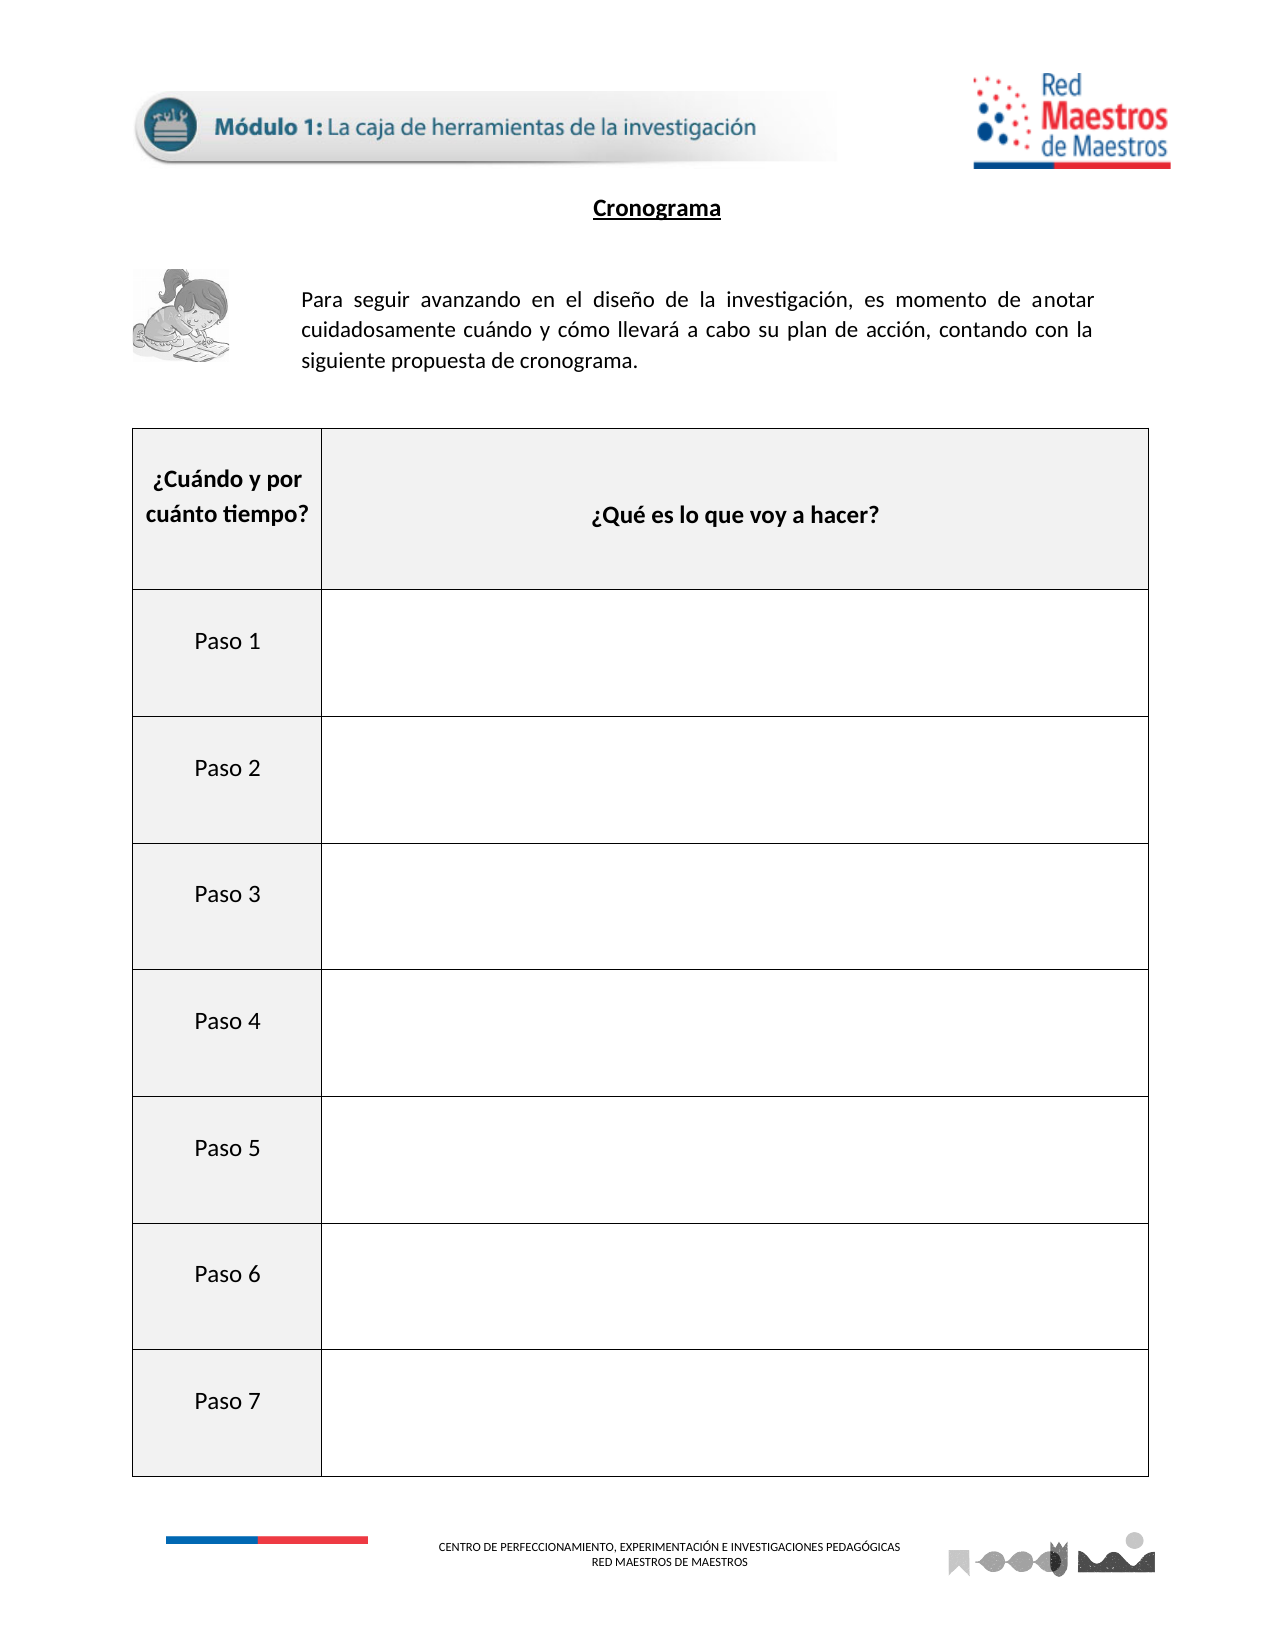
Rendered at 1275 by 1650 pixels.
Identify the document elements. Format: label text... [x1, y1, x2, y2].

table_header ¿Cuándo y por cuánto tiempo? [133, 429, 321, 589]
table_cell [322, 970, 1148, 1096]
table_cell [322, 844, 1148, 969]
table_cell Paso 7 [133, 1350, 321, 1476]
table_cell Paso 6 [133, 1224, 321, 1349]
table_cell [322, 1350, 1148, 1476]
picture [166, 1536, 368, 1544]
picture [132, 91, 840, 169]
table_cell Paso 1 [133, 590, 321, 716]
table_cell [322, 1097, 1148, 1223]
picture [973, 73, 1171, 169]
picture [948, 1532, 1155, 1577]
table_cell Paso 2 [133, 717, 321, 843]
table_cell [322, 1224, 1148, 1349]
table_header ¿Qué es lo que voy a hacer? [322, 429, 1148, 589]
table_cell Paso 4 [133, 970, 321, 1096]
table_cell [322, 717, 1148, 843]
text Cronograma [133, 192, 1181, 222]
table_cell Paso 3 [133, 844, 321, 969]
table_cell Paso 5 [133, 1097, 321, 1223]
table_cell [322, 590, 1148, 716]
